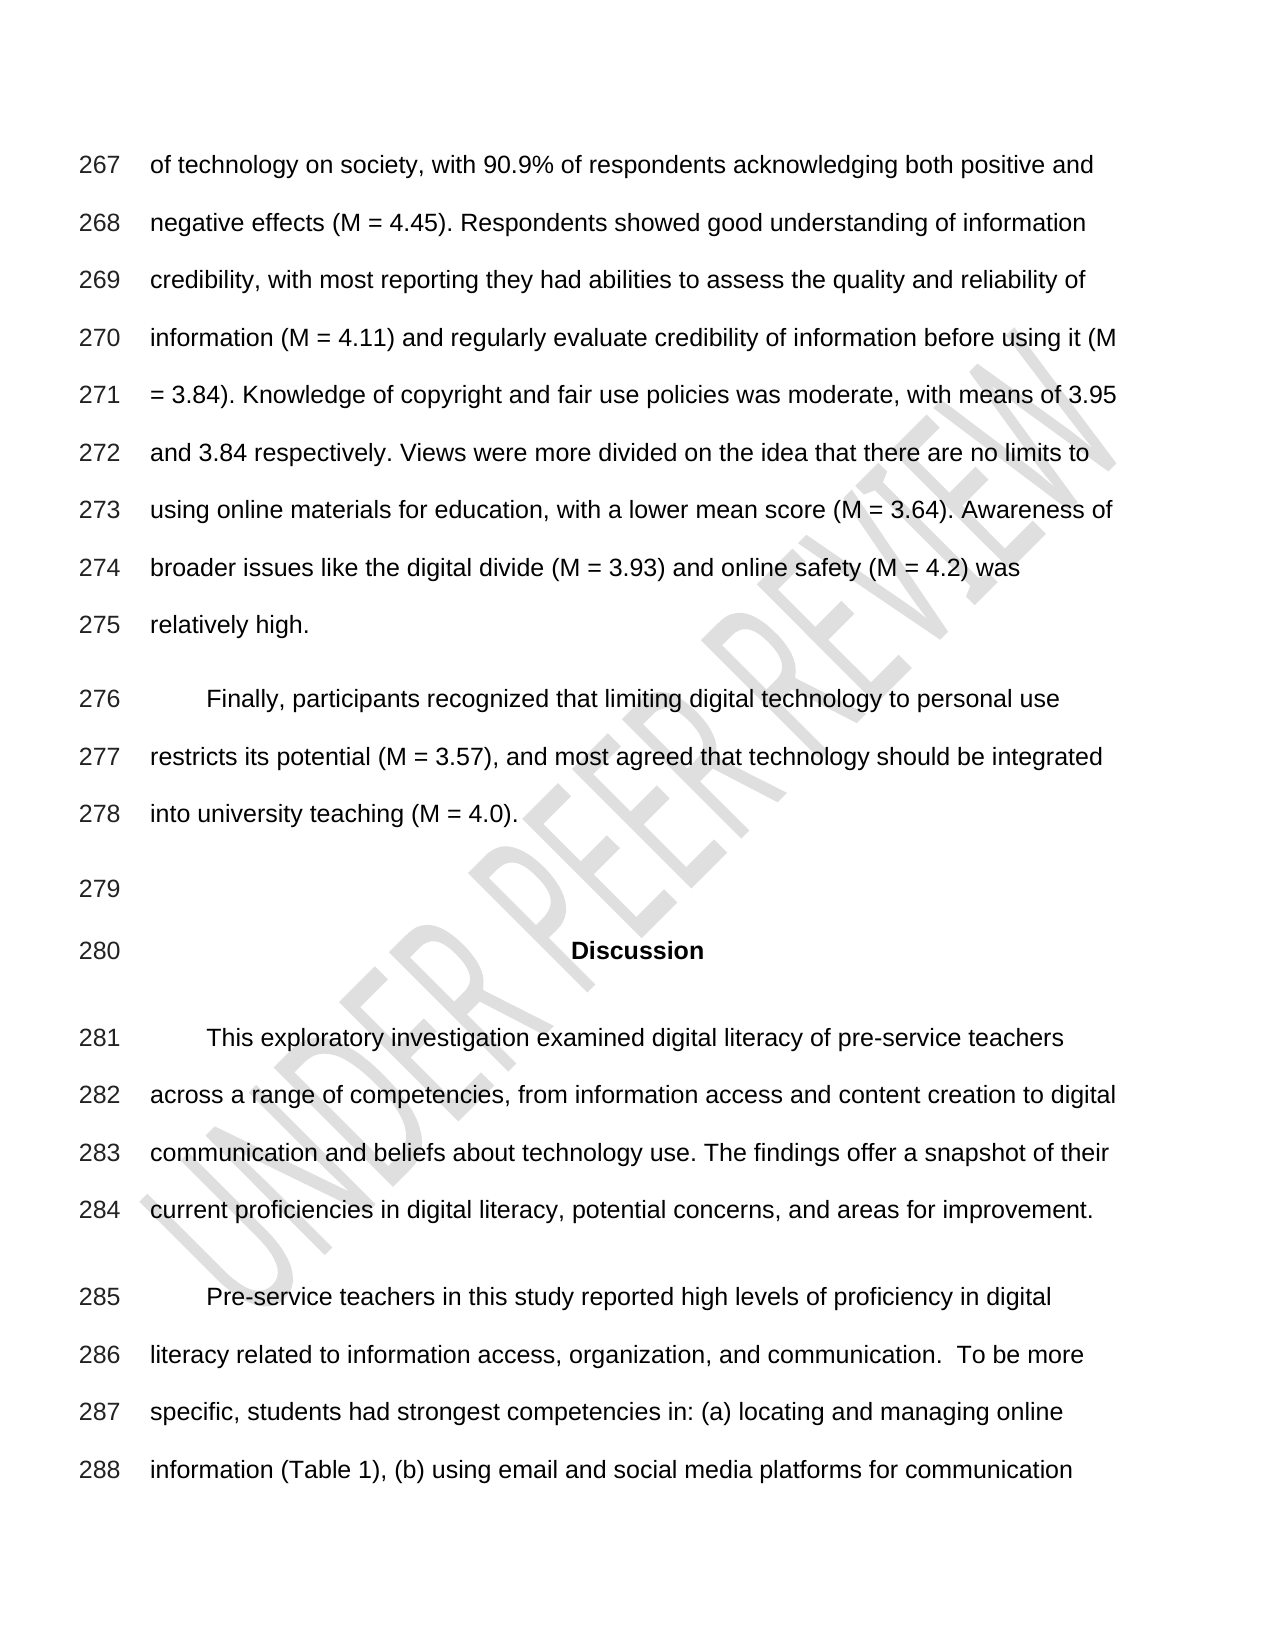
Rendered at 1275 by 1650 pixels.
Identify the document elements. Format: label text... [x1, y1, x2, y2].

text This exploratory investigation examined digital literacy of pre-service teachers across a range of competencies, from information access and content creation to digital communication and beliefs about technology use. The findings offer a snapshot of their current proficiencies in digital literacy, potential concerns, and areas for improvement. [150, 1023, 1125, 1224]
text Finally, participants recognized that limiting digital technology to personal use restricts its potential (M = 3.57), and most agreed that technology should be integrated into university teaching (M = 4.0). [150, 684, 1125, 828]
text Discussion [150, 936, 1125, 965]
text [150, 1282, 1125, 1483]
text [150, 150, 1125, 639]
